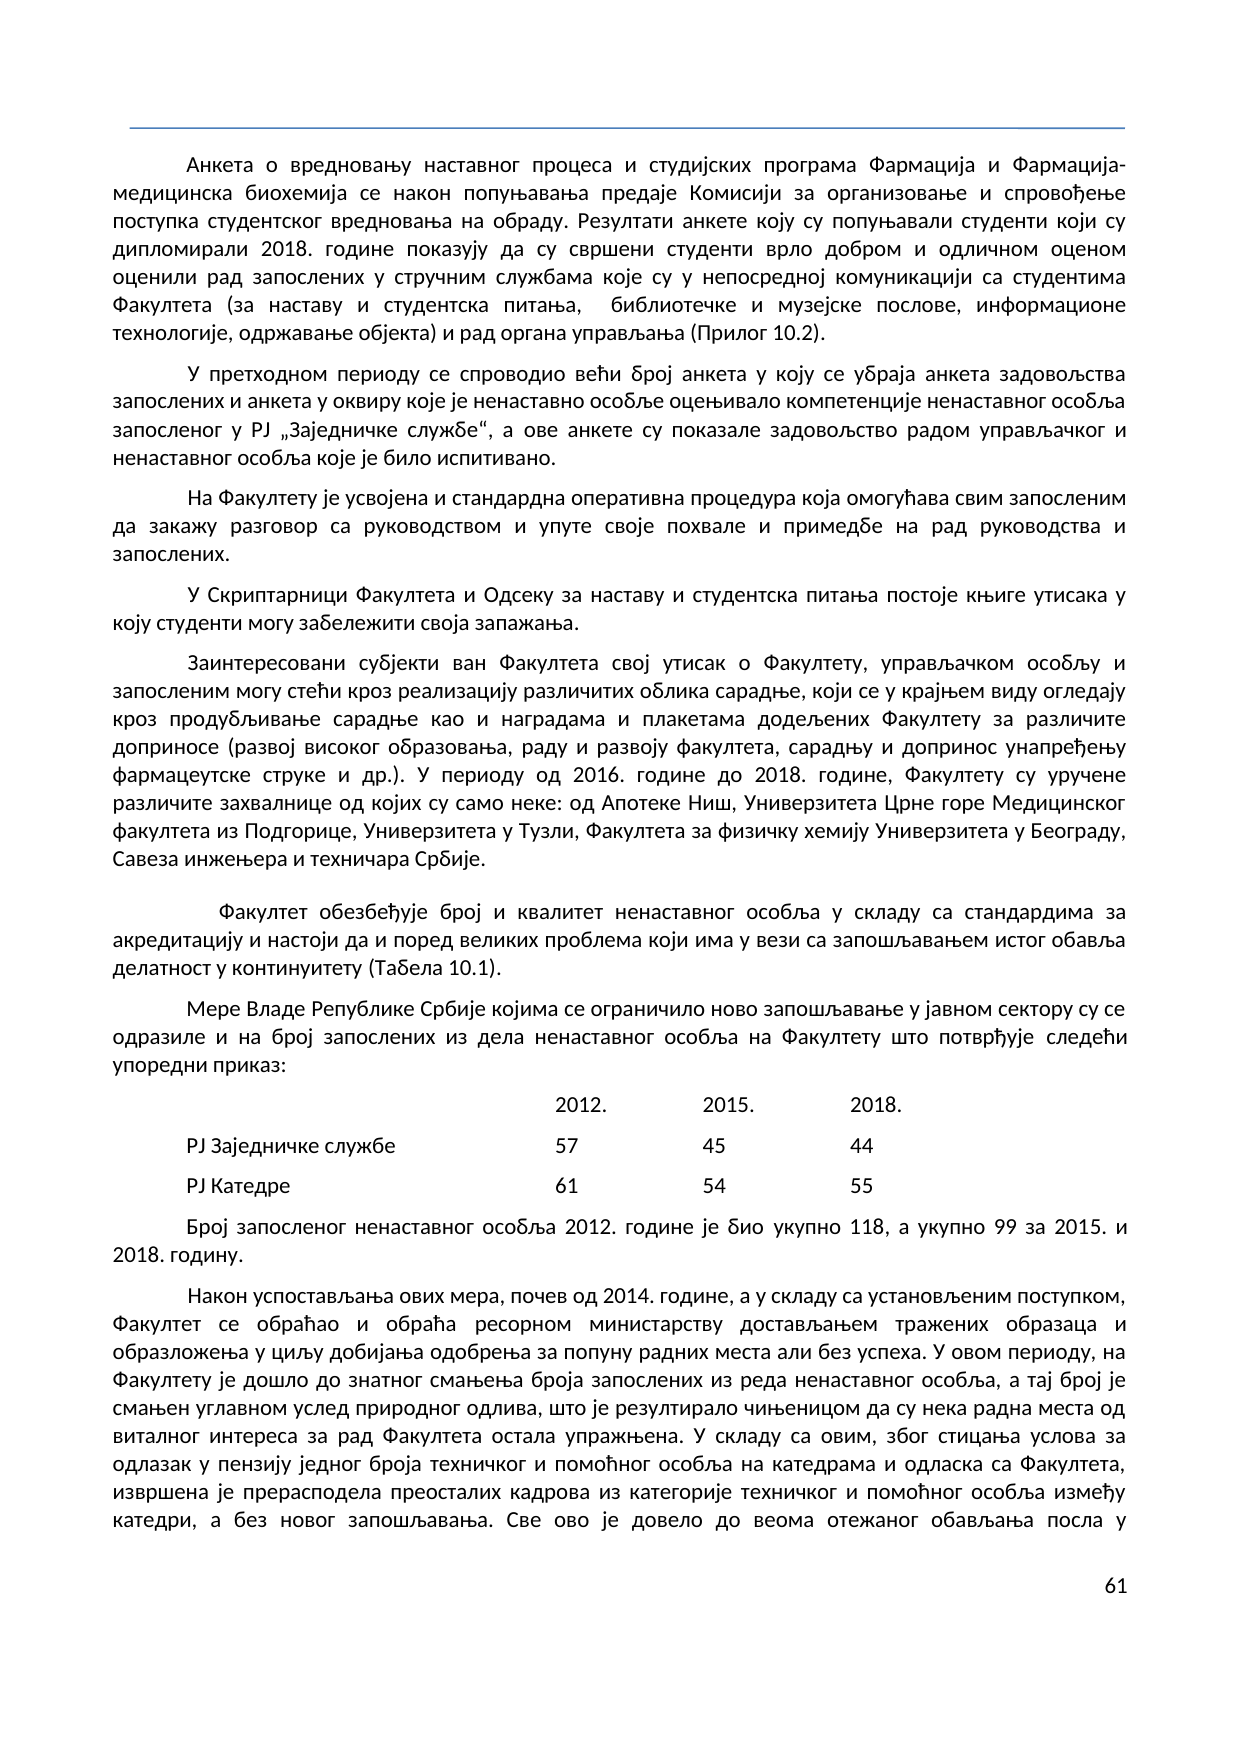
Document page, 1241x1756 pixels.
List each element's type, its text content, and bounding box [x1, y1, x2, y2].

text РЈ Катедре 61 54 55 [112, 1172, 1128, 1200]
text Број запосленог ненаставног особља 2012. године је био укупно 118, а укупно 99 за 2015. и 2018. годину. [112, 1212, 1128, 1268]
text РЈ Заједничке службе 57 45 44 [112, 1131, 1128, 1159]
text На Факултету је усвојена и стандардна оперативна процедура која омогућава свим запосленим да закажу разговор са руководством и упуте своје похвале и примедбе на рад руководства и запослених. [112, 483, 1128, 567]
subtitle Факултет обезбеђује број и квалитет ненаставног особља у складу са стандардима за акредитацију и настоји да и поред великих проблема који има у вези са запошљавањем истог обавља делатност у континуитету (Табела 10.1). [112, 897, 1128, 982]
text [112, 1281, 1128, 1533]
text Анкета о вредновању наставног процеса и студијских програма Фармација и Фармација-медицинска биохемија се након попуњавања предаје Комисији за организовање и спровођење поступка студентског вредновања на обраду. Резултати анкете коју су попуњавали студенти који су дипломирали 2018. године показују да су свршени студенти врло добром и одличном оценом оценили рад запослених у стручним службама које су у непосредној комуникацији са студентима Факултета (за наставу и студентска питања, библиотечке и музејске послове, информационе технологије, одржавање објекта) и рад органа управљања (Прилог 10.2). [112, 150, 1128, 346]
text У претходном периоду се спроводио већи број анкета у коју се убраја анкета задовољства запослених и анкета у оквиру које је ненаставно особље оцењивало компетенције ненаставног особља запосленог у РЈ „Заједничке службе“, а ове анкете су показале задовољство радом управљачког и ненаставног особља које је било испитивано. [112, 359, 1128, 471]
text У Скриптарници Факултета и Одсеку за наставу и студентска питања постоје књиге утисака у коју студенти могу забележити своја запажања. [112, 580, 1128, 636]
text Заинтересовани субјекти ван Факултета свој утисак о Факултету, управљачком особљу и запосленим могу стећи кроз реализацију различитих облика сарадње, који се у крајњем виду огледају кроз продубљивање сарадње као и наградама и плакетама додељених Факултету за различите доприносе (развој високог образовања, раду и развоју факултета, сарадњу и допринос унапређењу фармацеутске струке и др.). У периоду од 2016. године до 2018. године, Факултету су уручене различите захвалнице од којих су само неке: од Апотеке Ниш, Универзитета Црне горе Медицинског факултета из Подгорице, Универзитета у Тузли, Факултета за физичку хемију Универзитета у Београду, Савеза инжењера и техничара Србије. [112, 648, 1128, 872]
text 2012. 2015. 2018. [112, 1091, 1128, 1119]
text Мере Владе Републике Србије којима се ограничило ново запошљавање у јавном сектору су се одразиле и на број запослених из дела ненаставног особља на Факултету што потврђује следећи упоредни приказ: [112, 994, 1128, 1078]
